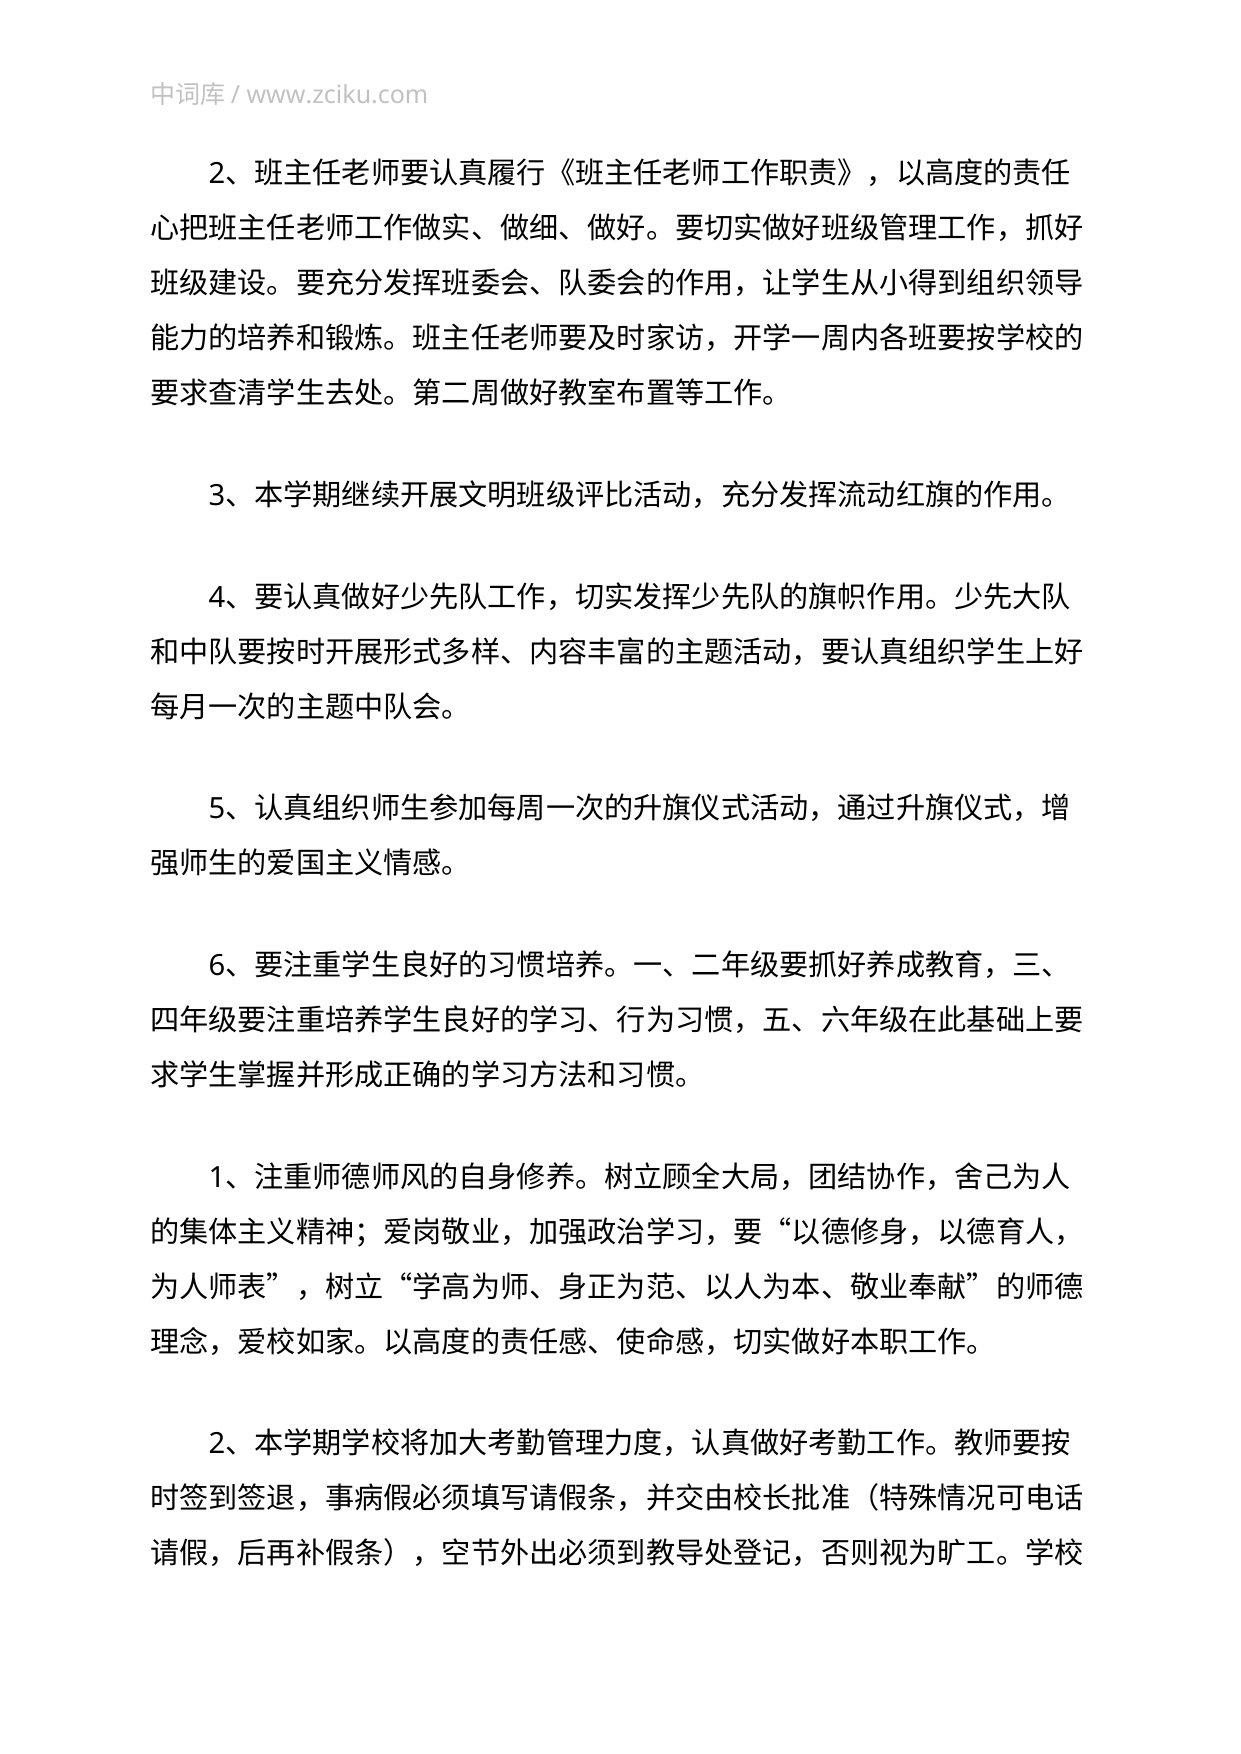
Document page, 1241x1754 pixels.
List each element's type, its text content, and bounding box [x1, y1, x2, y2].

text 1、注重师德师风的自身修养。树立顾全大局，团结协作，舍己为人的集体主义精神；爱岗敬业，加强政治学习，要“以德修身，以德育人，为人师表”，树立“学高为师、身正为范、以人为本、敬业奉献”的师德理念，爱校如家。以高度的责任感、使命感，切实做好本职工作。 [150, 1153, 1090, 1361]
text 3、本学期继续开展文明班级评比活动，充分发挥流动红旗的作用。 [150, 471, 1090, 514]
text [150, 1420, 1090, 1572]
text 5、认真组织师生参加每周一次的升旗仪式活动，通过升旗仪式，增强师生的爱国主义情感。 [150, 785, 1090, 882]
text 2、班主任老师要认真履行《班主任老师工作职责》，以高度的责任心把班主任老师工作做实、做细、做好。要切实做好班级管理工作，抓好班级建设。要充分发挥班委会、队委会的作用，让学生从小得到组织领导能力的培养和锻炼。班主任老师要及时家访，开学一周内各班要按学校的要求查清学生去处。第二周做好教室布置等工作。 [150, 150, 1090, 412]
text 6、要注重学生良好的习惯培养。一、二年级要抓好养成教育，三、四年级要注重培养学生良好的学习、行为习惯，五、六年级在此基础上要求学生掌握并形成正确的学习方法和习惯。 [150, 942, 1090, 1094]
text 4、要认真做好少先队工作，切实发挥少先队的旗帜作用。少先大队和中队要按时开展形式多样、内容丰富的主题活动，要认真组织学生上好每月一次的主题中队会。 [150, 573, 1090, 726]
